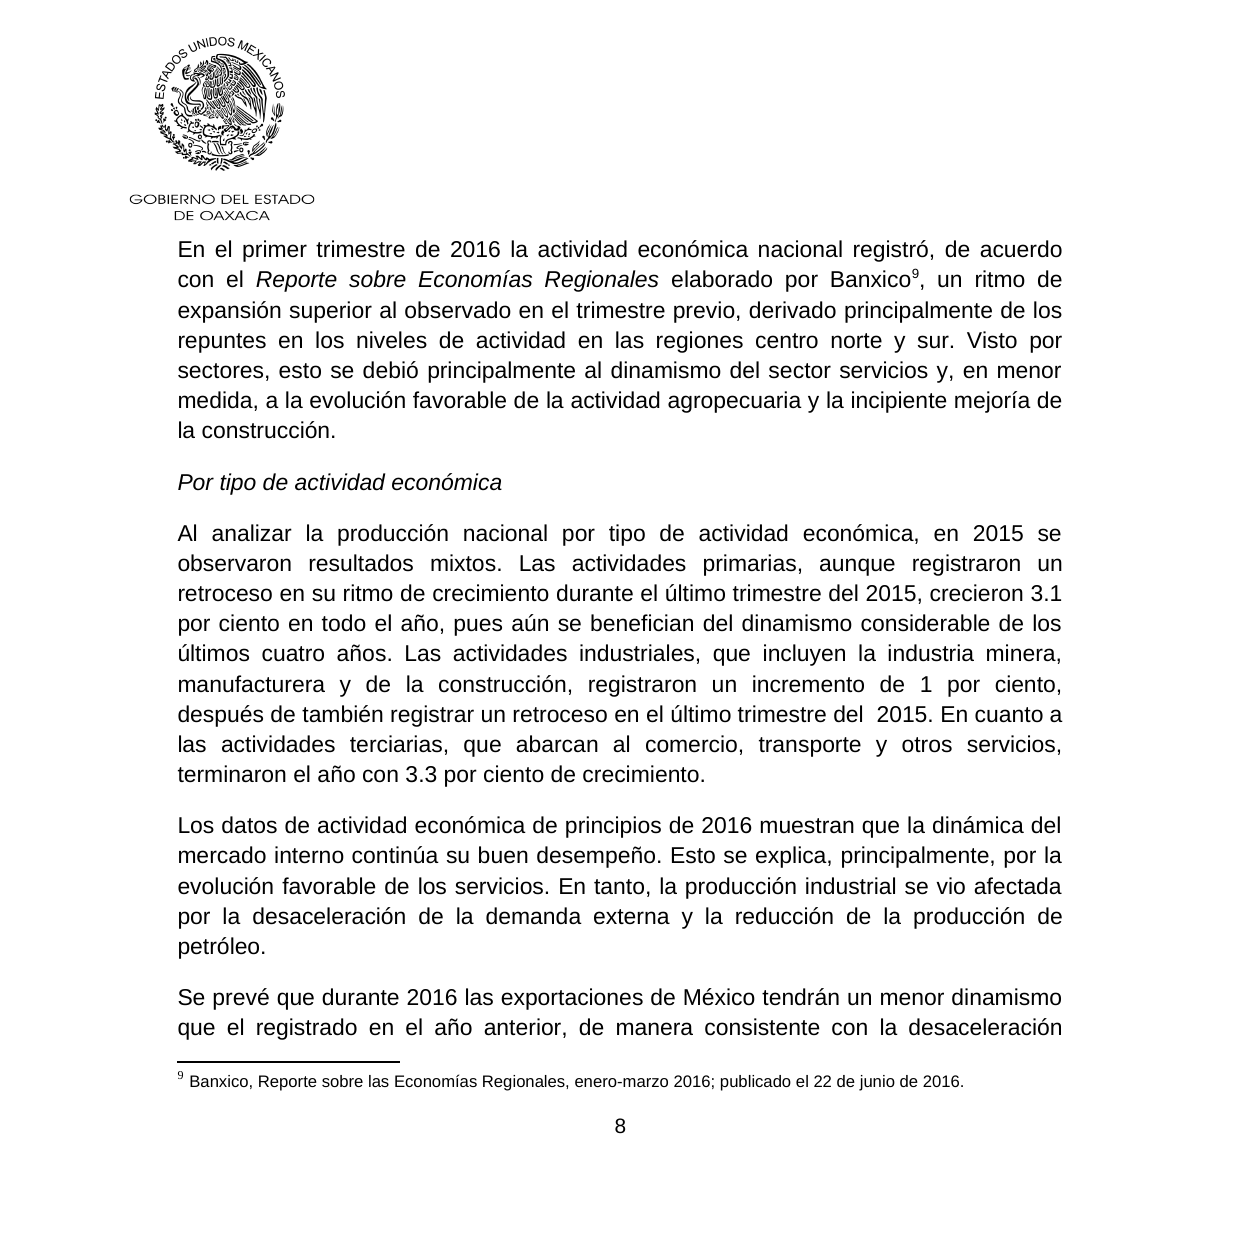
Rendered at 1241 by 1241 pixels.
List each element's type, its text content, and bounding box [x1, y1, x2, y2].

text Por tipo de actividad económica [177, 468, 1063, 495]
text Al analizar la producción nacional por tipo de actividad económica, en 2015 se observaron resultados mixtos. Las actividades primarias, aunque registraron un retroceso en su ritmo de crecimiento durante el último trimestre del 2015, crecieron 3.1 por ciento en todo el año, pues aún se benefician del dinamismo considerable de los últimos cuatro años. Las actividades industriales, que incluyen la industria minera, manufacturera y de la construcción, registraron un incremento de 1 por ciento, después de también registrar un retroceso en el último trimestre del 2015. En cuanto a las actividades terciarias, que abarcan al comercio, transporte y otros servicios, terminaron el año con 3.3 por ciento de crecimiento. [177, 519, 1063, 788]
text En el primer trimestre de 2016 la actividad económica nacional registró, de acuerdo con el Reporte sobre Economías Regionales elaborado por Banxico, un ritmo de expansión superior al observado en el trimestre previo, derivado principalmente de los repuntes en los niveles de actividad en las regiones centro norte y sur. Visto por sectores, esto se debió principalmente al dinamismo del sector servicios y, en menor medida, a la evolución favorable de la actividad agropecuaria y la incipiente mejoría de la construcción. [177, 236, 1063, 444]
text Los datos de actividad económica de principios de 2016 muestran que la dinámica del mercado interno continúa su buen desempeño. Esto se explica, principalmente, por la evolución favorable de los servicios. En tanto, la producción industrial se vio afectada por la desaceleración de la demanda externa y la reducción de la producción de petróleo. [177, 812, 1063, 959]
picture [125, 32, 319, 225]
